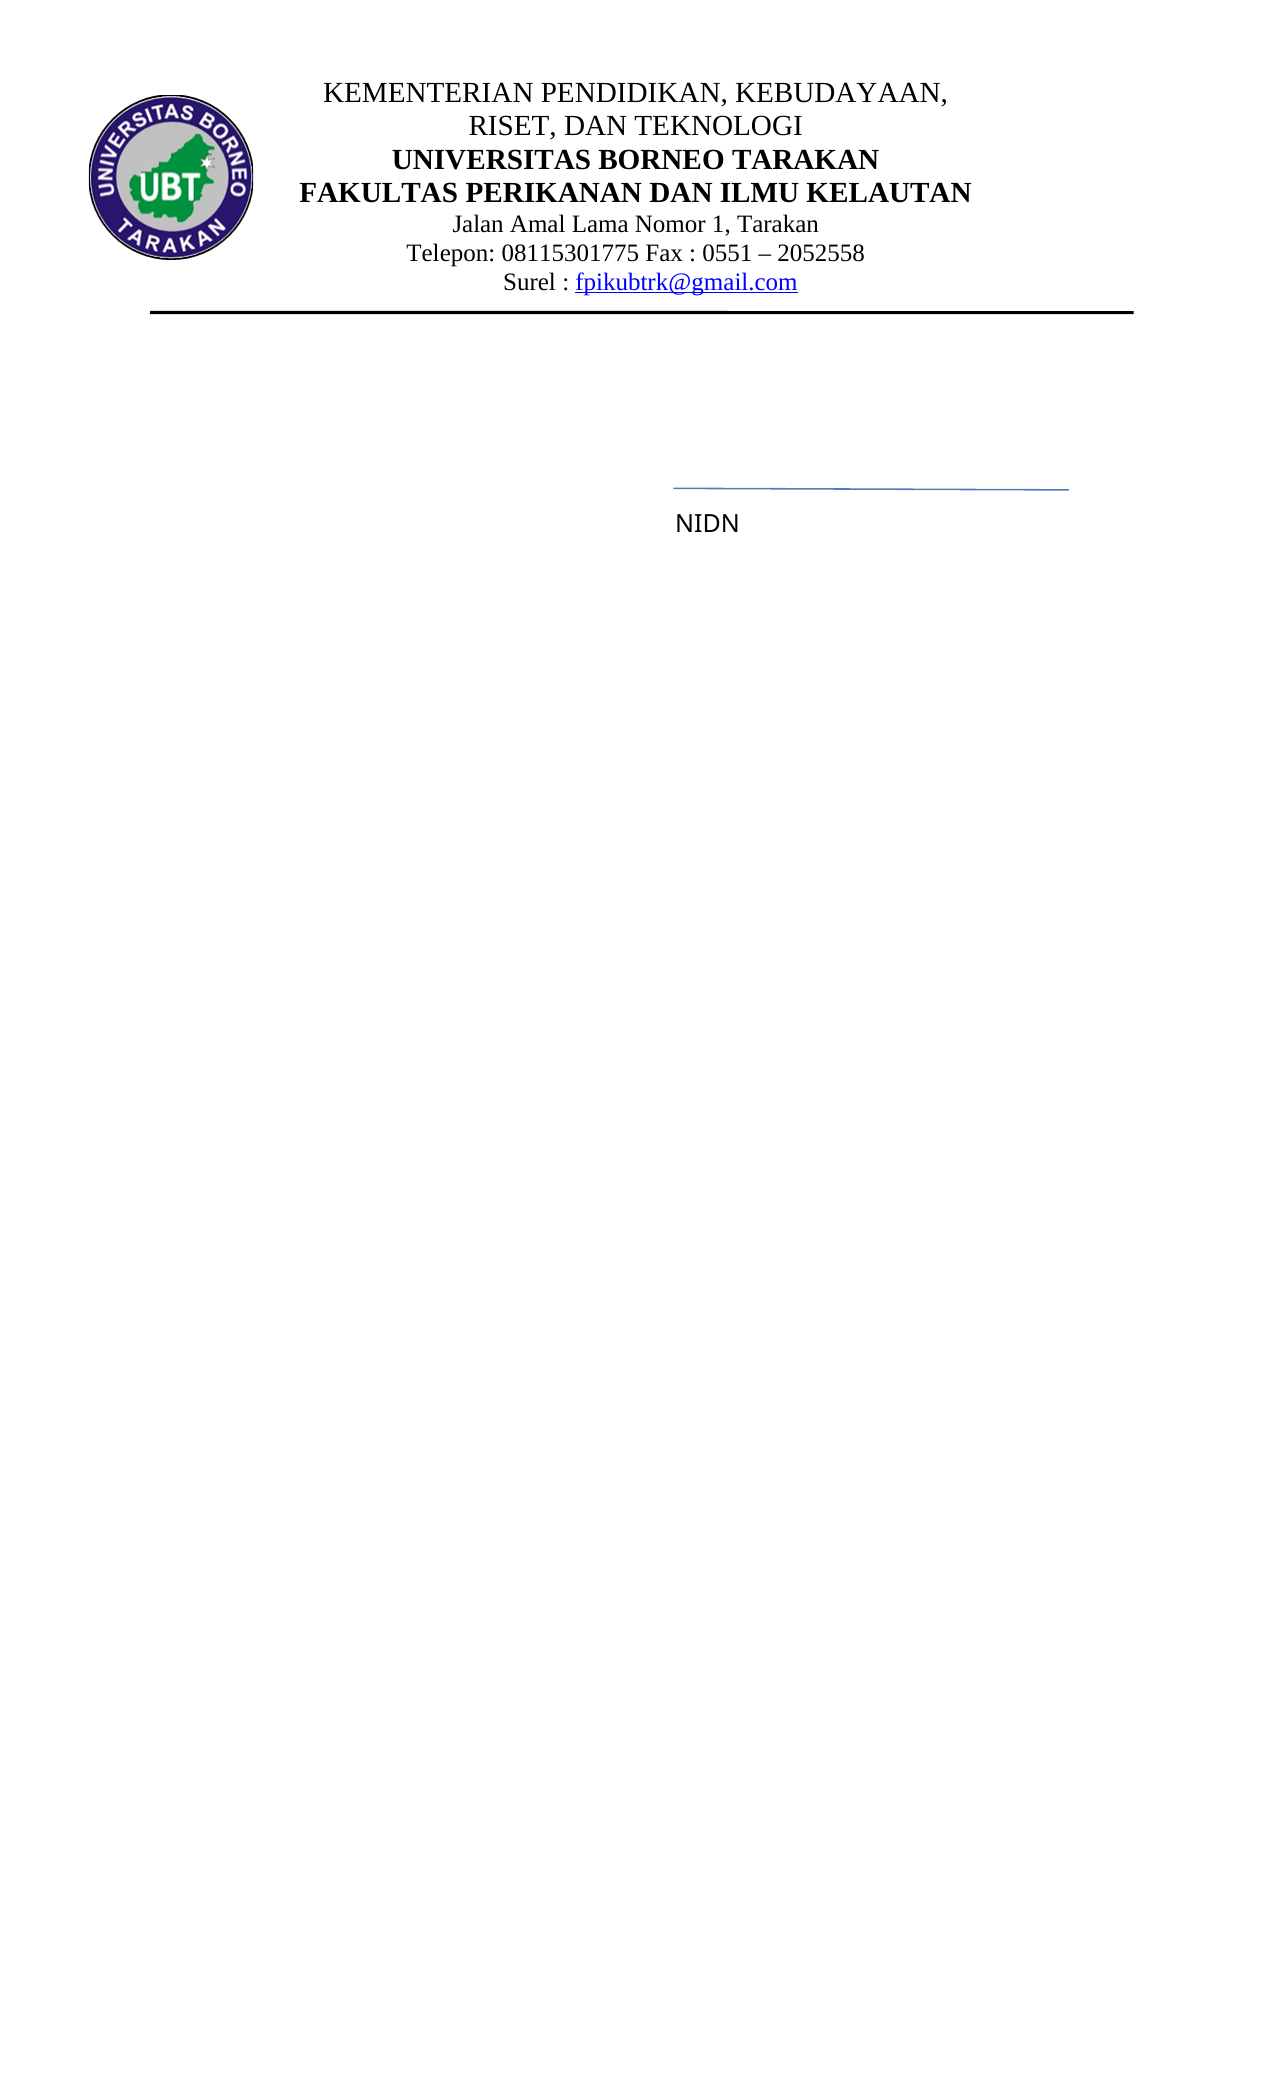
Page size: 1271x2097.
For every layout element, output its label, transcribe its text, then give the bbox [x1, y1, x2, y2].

text NIDN [150, 505, 1121, 539]
picture [88, 95, 254, 260]
